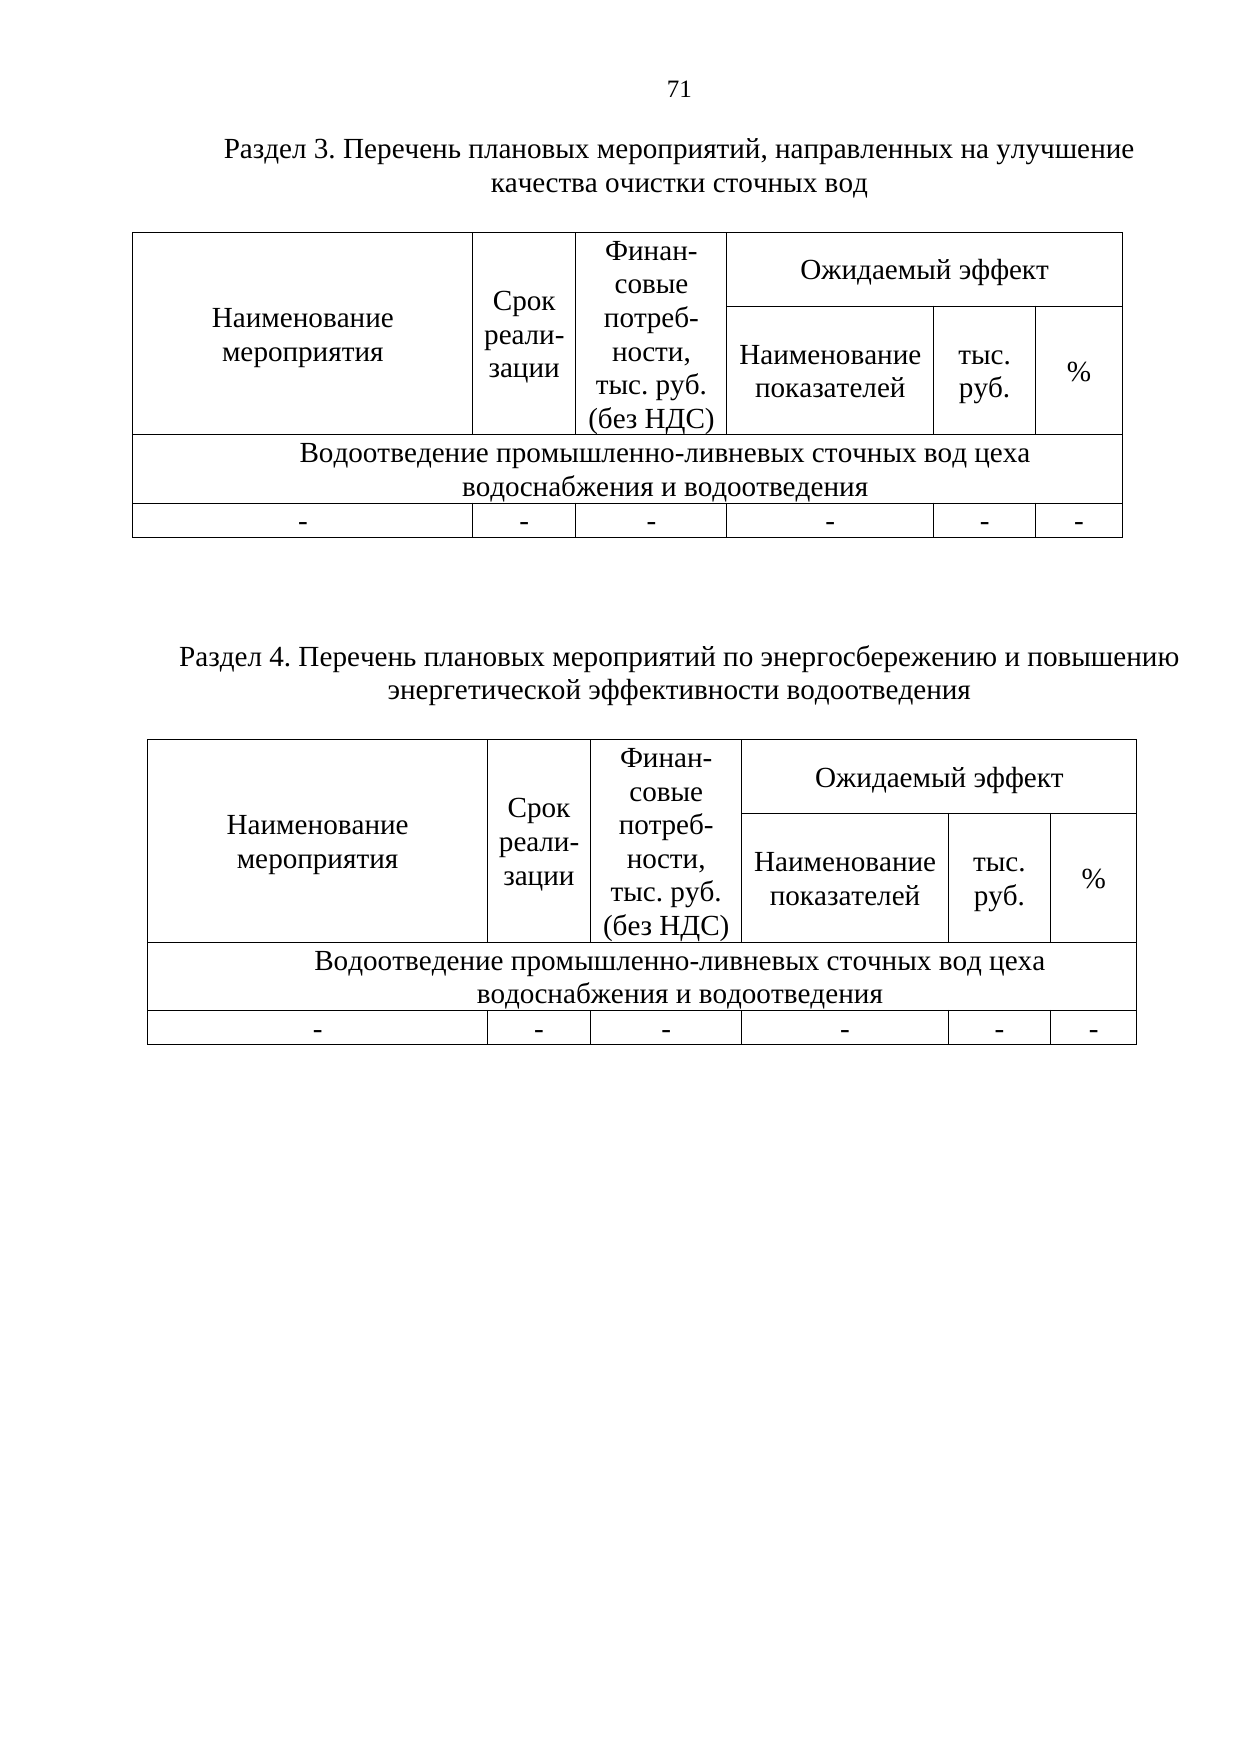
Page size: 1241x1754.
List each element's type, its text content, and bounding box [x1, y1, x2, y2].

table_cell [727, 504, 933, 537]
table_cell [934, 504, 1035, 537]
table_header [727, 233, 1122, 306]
text Раздел 4. Перечень плановых мероприятий по энергосбережению и повышению энергетической эффективности водоотведения [177, 639, 1181, 706]
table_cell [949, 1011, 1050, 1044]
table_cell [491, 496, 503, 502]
text Раздел 3. Перечень плановых мероприятий, направленных на улучшение качества очистки сточных вод [177, 131, 1181, 198]
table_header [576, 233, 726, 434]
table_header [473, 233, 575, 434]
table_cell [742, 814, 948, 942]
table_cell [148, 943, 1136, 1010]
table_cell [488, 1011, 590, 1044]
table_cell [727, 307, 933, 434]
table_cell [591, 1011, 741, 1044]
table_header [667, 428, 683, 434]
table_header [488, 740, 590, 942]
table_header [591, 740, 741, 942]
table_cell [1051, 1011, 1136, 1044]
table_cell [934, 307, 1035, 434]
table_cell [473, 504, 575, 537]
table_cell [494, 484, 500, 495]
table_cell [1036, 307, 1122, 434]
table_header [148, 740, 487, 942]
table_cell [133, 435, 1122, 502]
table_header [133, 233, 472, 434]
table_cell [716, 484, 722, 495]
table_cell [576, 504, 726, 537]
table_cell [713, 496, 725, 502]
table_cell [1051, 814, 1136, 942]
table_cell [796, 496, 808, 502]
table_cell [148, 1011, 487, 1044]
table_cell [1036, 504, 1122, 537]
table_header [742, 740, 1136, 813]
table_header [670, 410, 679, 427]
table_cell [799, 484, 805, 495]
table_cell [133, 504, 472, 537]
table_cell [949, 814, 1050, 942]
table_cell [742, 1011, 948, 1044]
